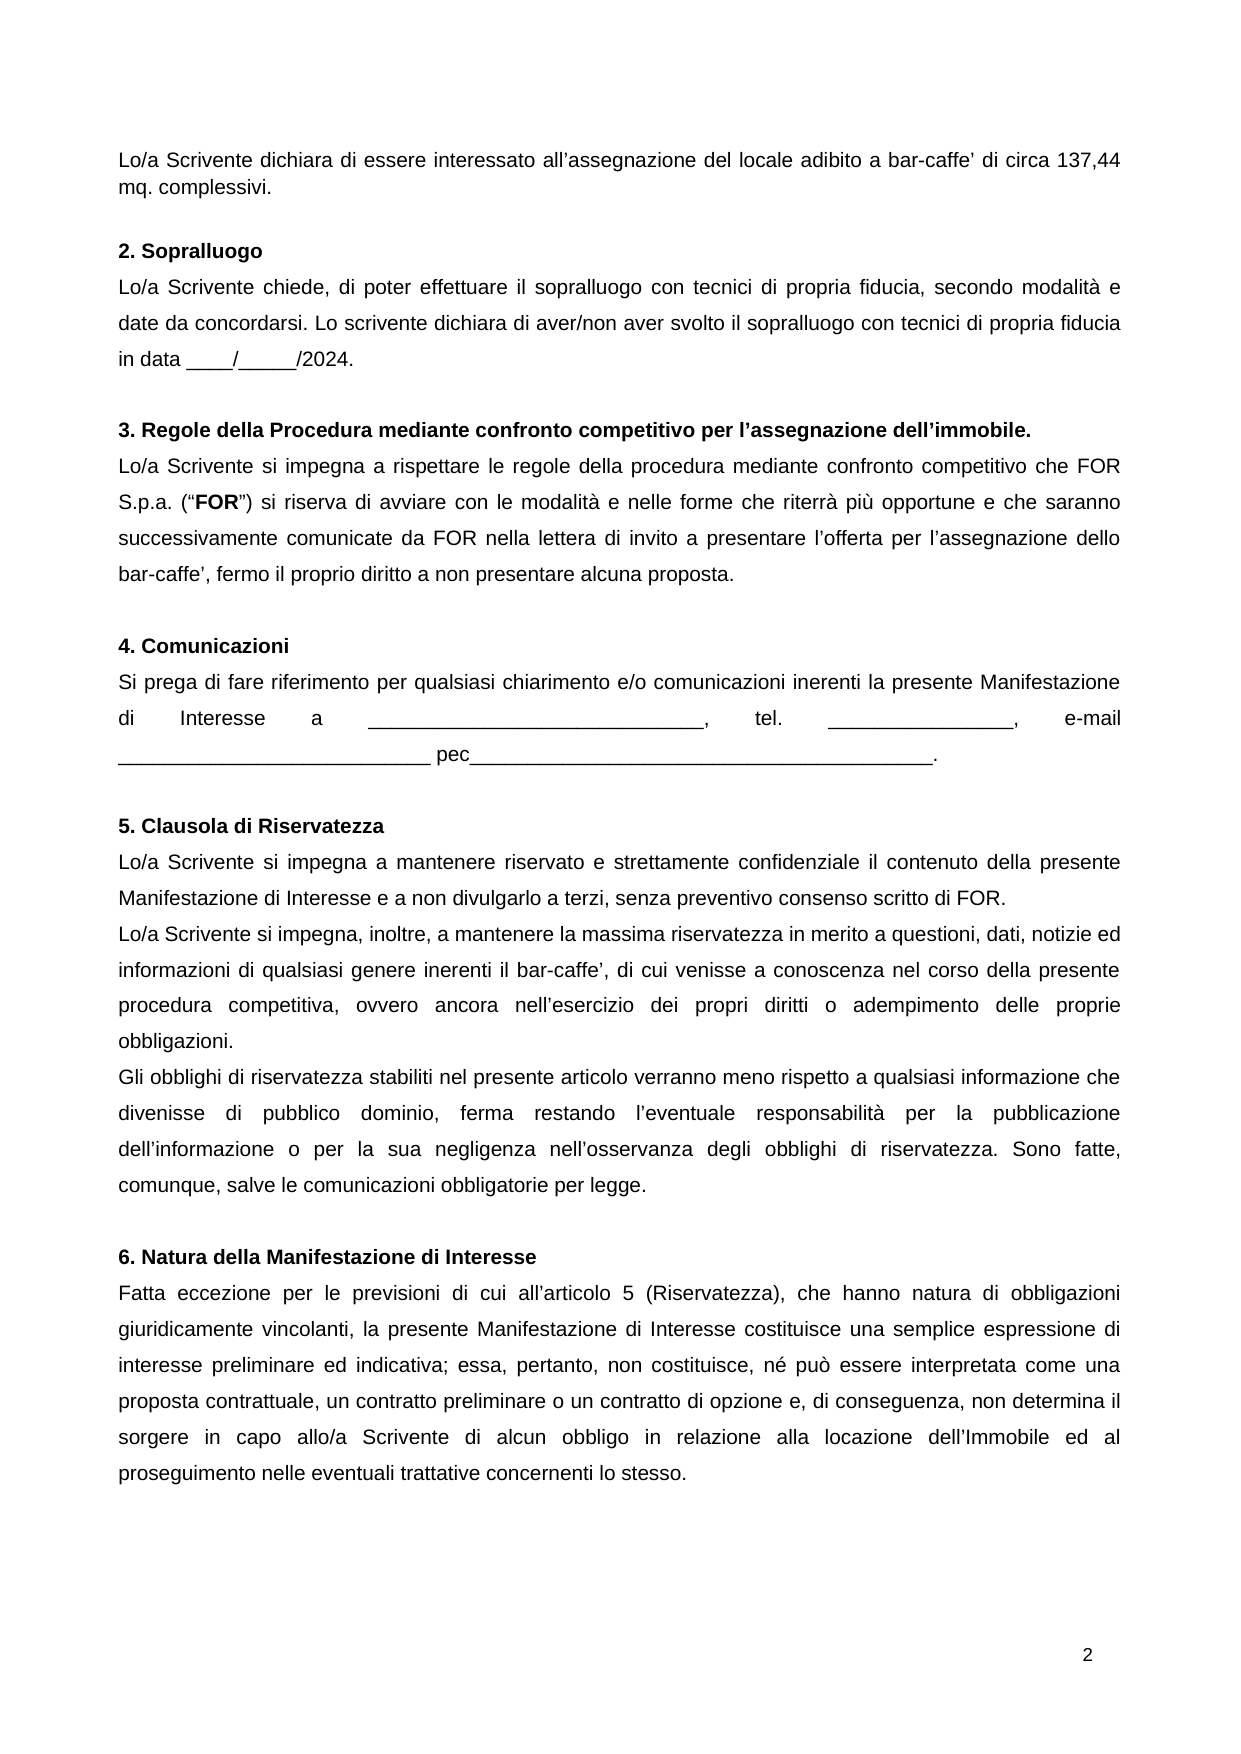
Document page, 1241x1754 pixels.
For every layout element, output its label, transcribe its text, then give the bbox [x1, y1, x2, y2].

text Lo/a Scrivente si impegna a mantenere riservato e strettamente confidenziale il contenuto della presente Manifestazione di Interesse e a non divulgarlo a terzi, senza preventivo consenso scritto di FOR. [118, 849, 1122, 909]
text Lo/a Scrivente dichiara di essere interessato all’assegnazione del locale adibito a bar-caffe’ di circa 137,44 mq. complessivi. [118, 148, 1122, 199]
text 2. Sopralluogo [118, 239, 1122, 263]
text 4. Comunicazioni [118, 634, 1122, 658]
text 6. Natura della Manifestazione di Interesse [118, 1245, 1122, 1269]
text Fatta eccezione per le previsioni di cui all’articolo 5 (Riservatezza), che hanno natura di obbligazioni giuridicamente vincolanti, la presente Manifestazione di Interesse costituisce una semplice espressione di interesse preliminare ed indicativa; essa, pertanto, non costituisce, né può essere interpretata come una proposta contrattuale, un contratto preliminare o un contratto di opzione e, di conseguenza, non determina il sorgere in capo allo/a Scrivente di alcun obbligo in relazione alla locazione dell’Immobile ed al proseguimento nelle eventuali trattative concernenti lo stesso. [118, 1281, 1122, 1484]
text 5. Clausola di Riservatezza [118, 814, 1122, 838]
text Lo/a Scrivente chiede, di poter effettuare il sopralluogo con tecnici di propria fiducia, secondo modalità e date da concordarsi. Lo scrivente dichiara di aver/non aver svolto il sopralluogo con tecnici di propria fiducia in data ____/_____/2024. [118, 274, 1122, 370]
text 3. Regole della Procedura mediante confronto competitivo per l’assegnazione dell’immobile. [118, 418, 1122, 442]
text Lo/a Scrivente si impegna, inoltre, a mantenere la massima riservatezza in merito a questioni, dati, notizie ed informazioni di qualsiasi genere inerenti il bar-caffe’, di cui venisse a conoscenza nel corso della presente procedura competitiva, ovvero ancora nell’esercizio dei propri diritti o adempimento delle proprie obbligazioni. [118, 921, 1122, 1053]
text Gli obblighi di riservatezza stabiliti nel presente articolo verranno meno rispetto a qualsiasi informazione che divenisse di pubblico dominio, ferma restando l’eventuale responsabilità per la pubblicazione dell’informazione o per la sua negligenza nell’osservanza degli obblighi di riservatezza. Sono fatte, comunque, salve le comunicazioni obbligatorie per legge. [118, 1065, 1122, 1197]
text Lo/a Scrivente si impegna a rispettare le regole della procedura mediante confronto competitivo che FOR S.p.a. (“FOR”) si riserva di avviare con le modalità e nelle forme che riterrà più opportune e che saranno successivamente comunicate da FOR nella lettera di invito a presentare l’offerta per l’assegnazione dello bar-caffe’, fermo il proprio diritto a non presentare alcuna proposta. [118, 454, 1122, 586]
text Si prega di fare riferimento per qualsiasi chiarimento e/o comunicazioni inerenti la presente Manifestazione di Interesse a _____________________________, tel. ________________, e-mail ___________________________ pec________________________________________. [118, 670, 1122, 766]
